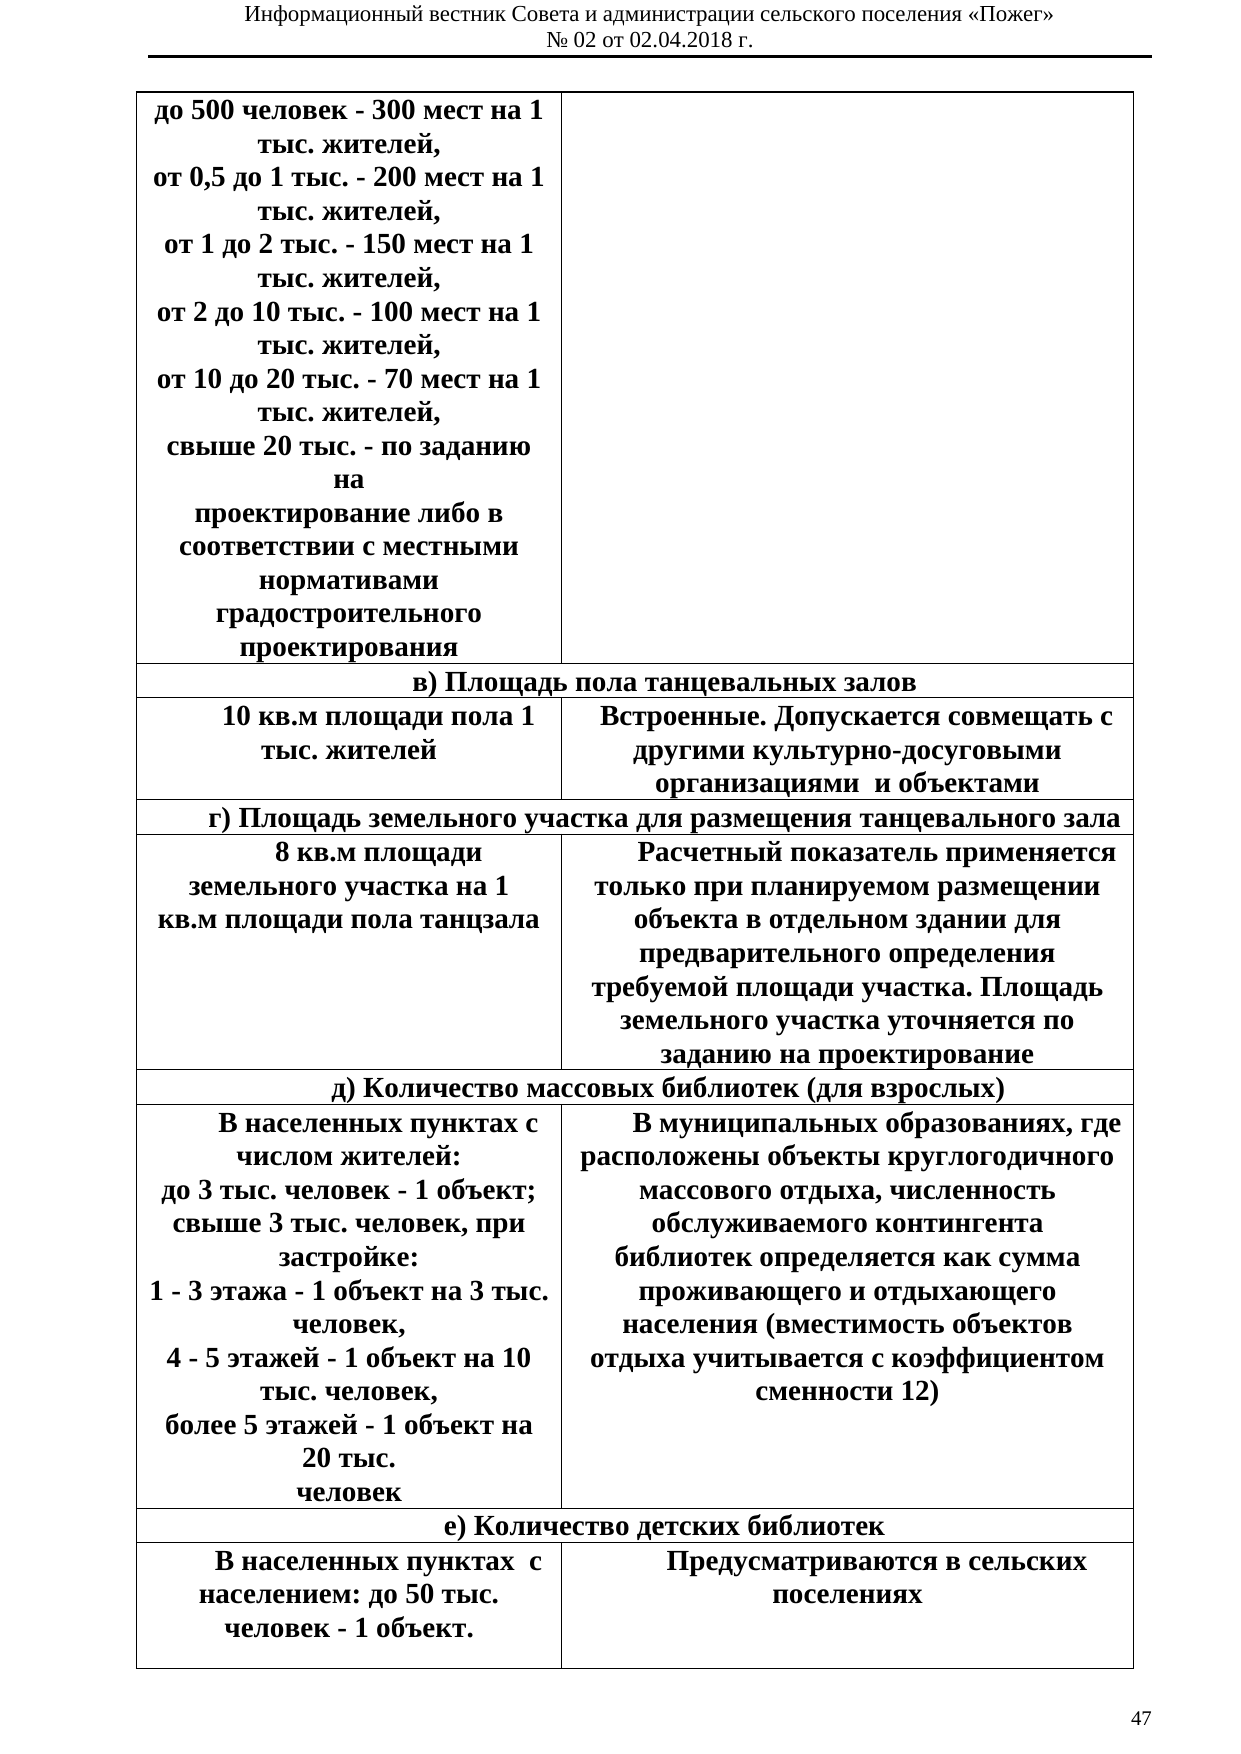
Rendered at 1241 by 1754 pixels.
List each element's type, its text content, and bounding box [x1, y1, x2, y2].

table_cell в) Площадь пола танцевальных залов [137, 664, 1133, 697]
table_cell е) Количество детских библиотек [137, 1509, 1133, 1542]
table_cell [562, 93, 1133, 663]
table_cell д) Количество массовых библиотек (для взрослых) [137, 1070, 1133, 1104]
table_cell В населенных пунктах с населением: до 50 тыс. человек - 1 объект. [137, 1543, 561, 1668]
table_cell Предусматриваются в сельских поселениях [562, 1543, 1133, 1668]
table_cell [137, 93, 561, 663]
table_cell В населенных пунктах с числом жителей: до 3 тыс. человек - 1 объект; свыше 3 тыс. человек, при застройке: 1 - 3 этажа - 1 объект на 3 тыс. человек, 4 - 5 этажей - 1 объект на 10 тыс. человек, более 5 этажей - 1 объект на 20 тыс. человек [137, 1105, 561, 1507]
table_cell Встроенные. Допускается совмещать с другими культурно-досуговыми организациями и объектами [562, 698, 1133, 799]
table_cell 8 кв.м площади земельного участка на 1 кв.м площади пола танцзала [137, 835, 561, 1069]
table_cell В муниципальных образованиях, где расположены объекты круглогодичного массового отдыха, численность обслуживаемого контингента библиотек определяется как сумма проживающего и отдыхающего населения (вместимость объектов отдыха учитывается с коэффициентом сменности 12) [562, 1105, 1133, 1507]
table_cell г) Площадь земельного участка для размещения танцевального зала [137, 800, 1133, 833]
table_cell 10 кв.м площади пола 1 тыс. жителей [137, 698, 561, 799]
table_cell Расчетный показатель применяется только при планируемом размещении объекта в отдельном здании для предварительного определения требуемой площади участка. Площадь земельного участка уточняется по заданию на проектирование [562, 835, 1133, 1069]
